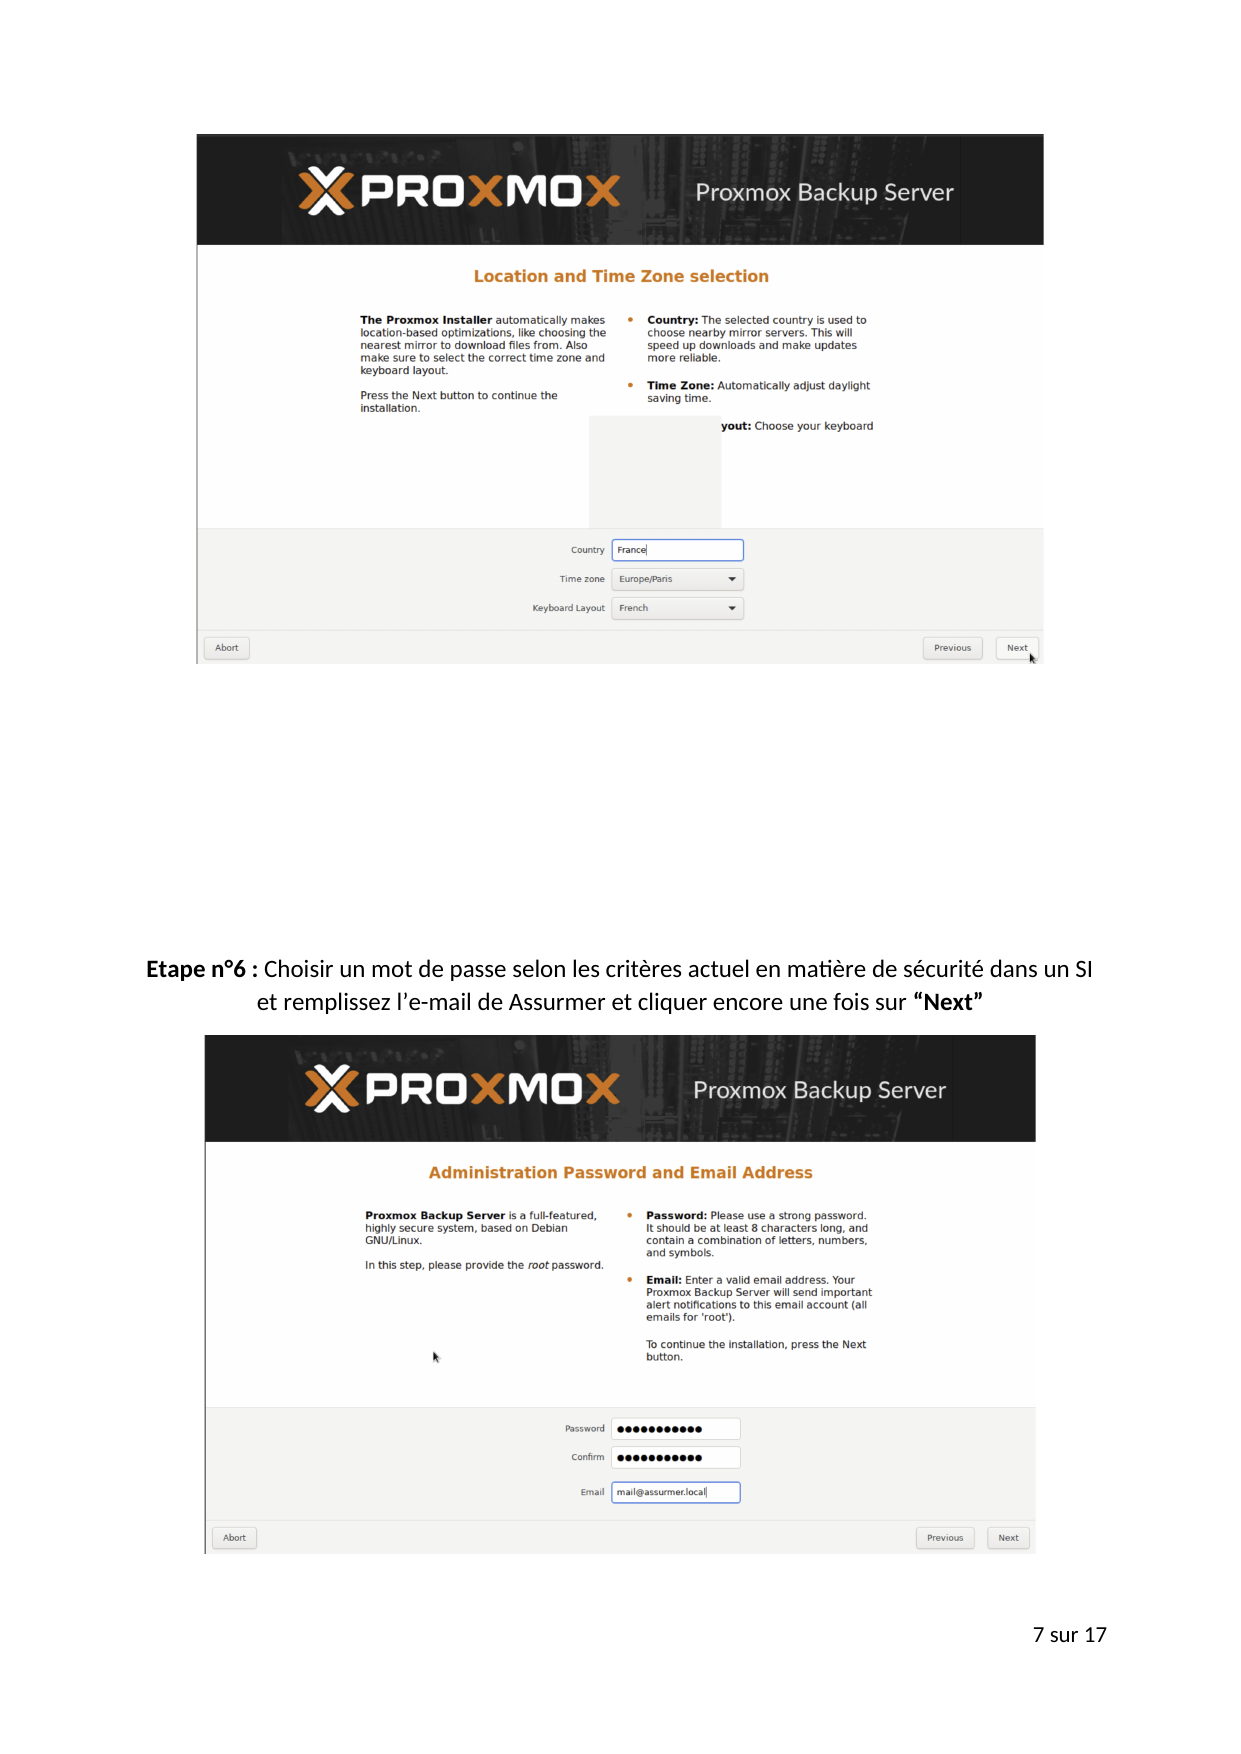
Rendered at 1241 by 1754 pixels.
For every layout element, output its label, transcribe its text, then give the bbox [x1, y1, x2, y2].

text Etape n°6 : Choisir un mot de passe selon les critères actuel en matière de sécurité dans un SI et remplissez l’e-mail de Assurmer et cliquer encore une fois sur “Next” [134, 953, 1106, 1017]
